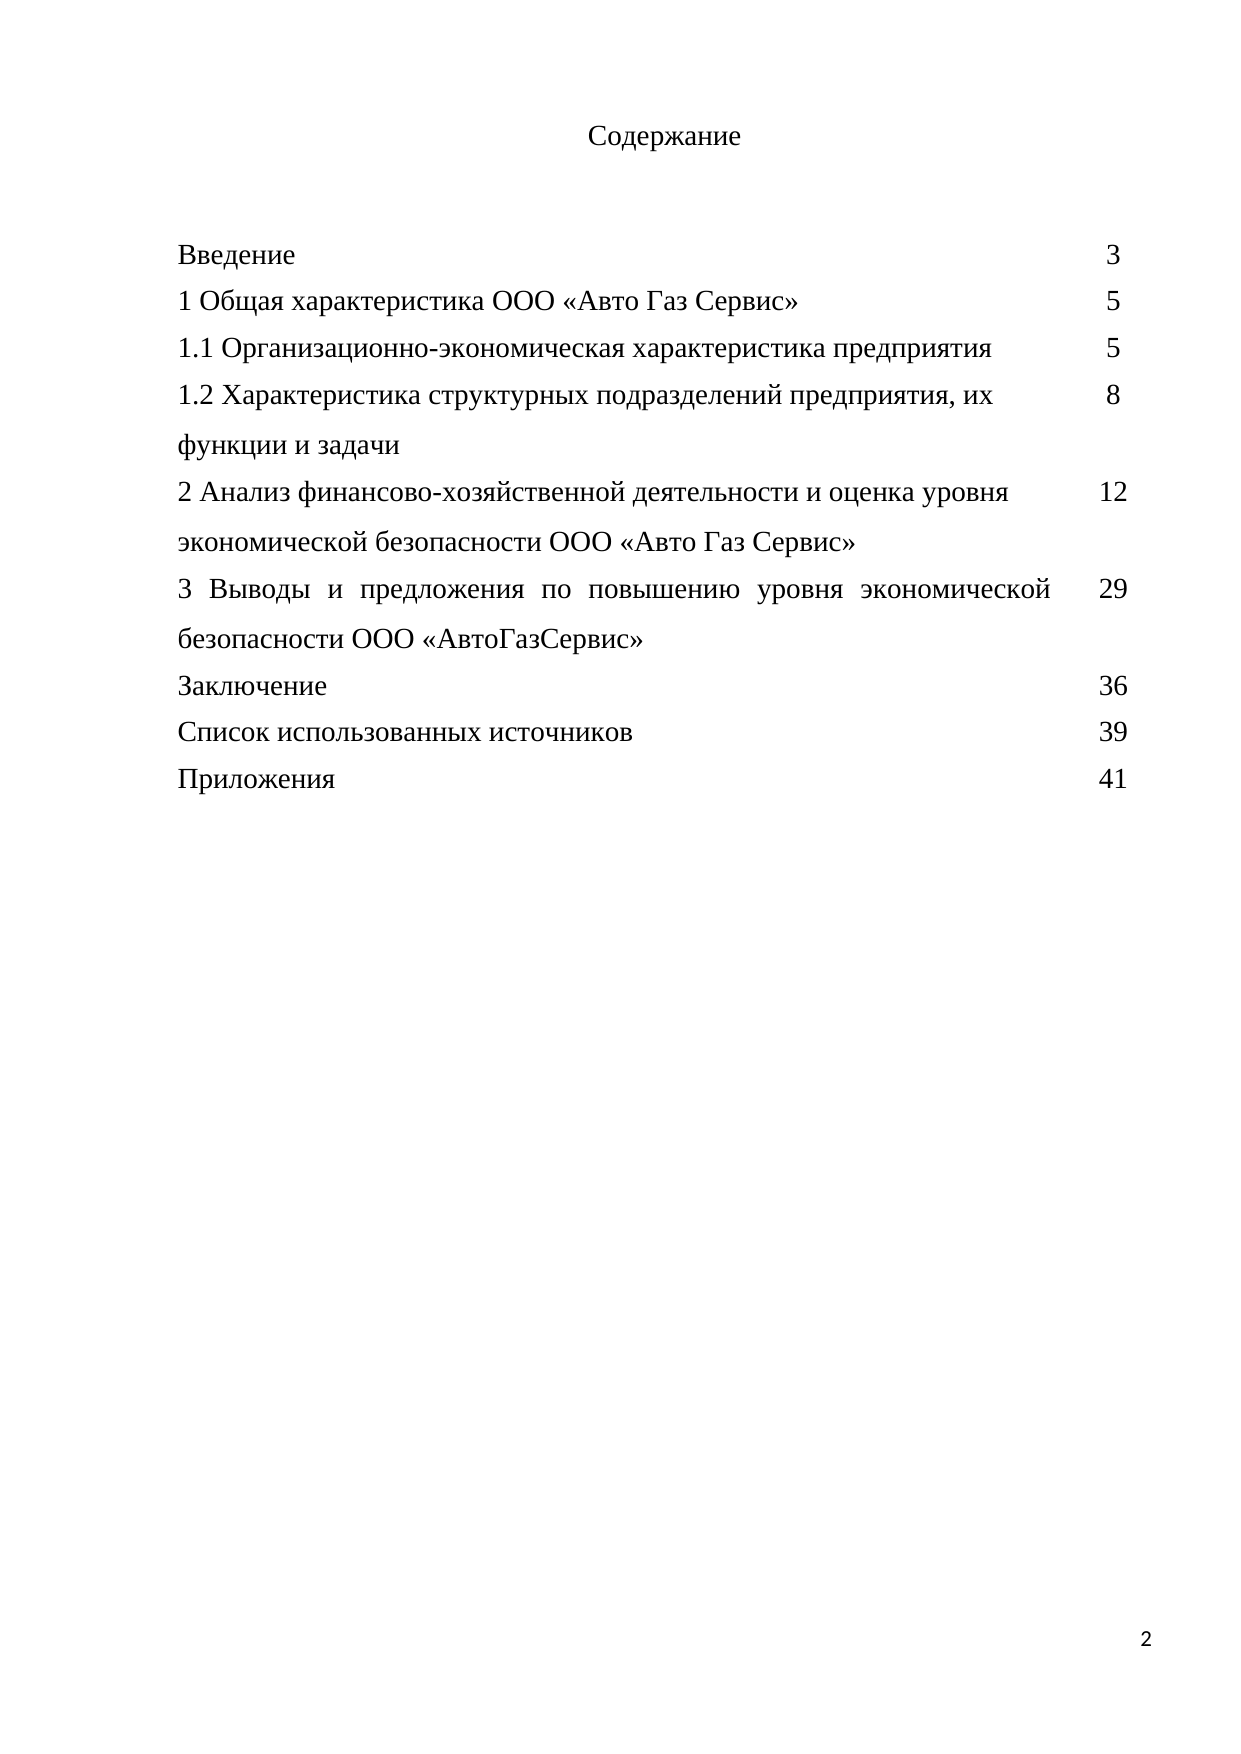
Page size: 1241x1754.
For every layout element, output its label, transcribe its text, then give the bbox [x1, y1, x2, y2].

table_cell 12 [1063, 474, 1163, 571]
table_cell 1.2 Характеристика структурных подразделений предприятия, их функции и задачи [166, 377, 1063, 474]
text Содержание [177, 118, 1152, 152]
table_cell 1.1 Организационно-экономическая характеристика предприятия [166, 330, 1063, 377]
table_cell 41 [1063, 761, 1163, 808]
table_cell 29 [1063, 571, 1163, 668]
table_cell 3 Выводы и предложения по повышению уровня экономической безопасности ООО «АвтоГазСервис» [166, 571, 1063, 668]
table_cell Заключение [166, 668, 1063, 714]
table_cell 39 [1063, 715, 1163, 761]
table_cell 36 [1063, 668, 1163, 714]
table_header 3 [1063, 237, 1163, 283]
table_cell 5 [1063, 284, 1163, 330]
table_cell 2 Анализ финансово-хозяйственной деятельности и оценка уровня экономической безопасности ООО «Авто Газ Сервис» [166, 474, 1063, 571]
table_cell 8 [1063, 377, 1163, 474]
table_cell Приложения [166, 761, 1063, 808]
table_cell 5 [1063, 330, 1163, 377]
table_header Введение [166, 237, 1063, 283]
table_cell Список использованных источников [166, 715, 1063, 761]
table_cell 1 Общая характеристика ООО «Авто Газ Сервис» [166, 284, 1063, 330]
